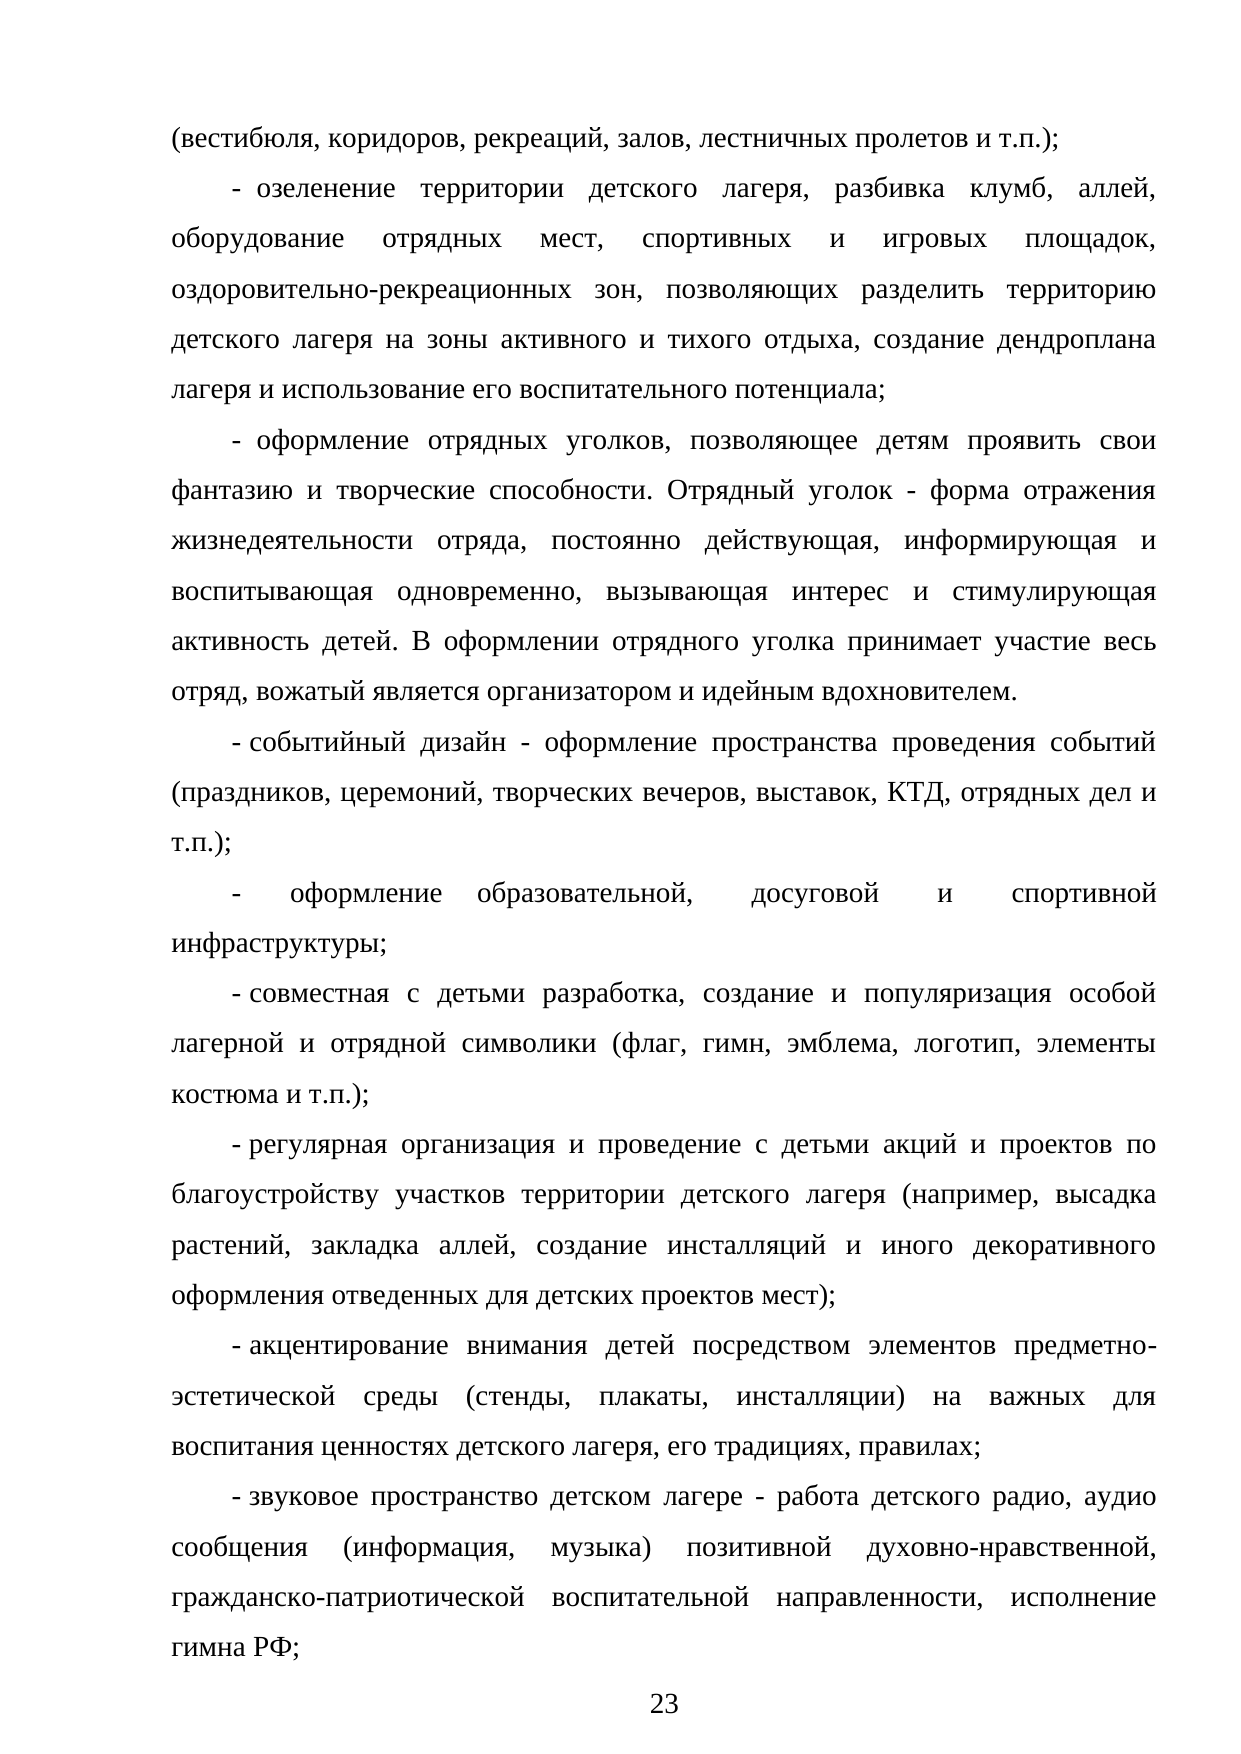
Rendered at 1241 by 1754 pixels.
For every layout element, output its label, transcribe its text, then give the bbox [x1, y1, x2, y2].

list событийный дизайн - оформление пространства проведения событий (праздников, церемоний, творческих вечеров, выставок, КТД, отрядных дел и т.п.); [171, 724, 1157, 858]
list звуковое пространство детском лагере - работа детского радио, аудио сообщения (информация, музыка) позитивной духовно-нравственной, гражданско-патриотической воспитательной направленности, исполнение гимна РФ; [171, 1478, 1157, 1663]
list оформление образовательной, досуговой и спортивной инфраструктуры; [171, 875, 1157, 958]
list озеленение территории детского лагеря, разбивка клумб, аллей, оборудование отрядных мест, спортивных и игровых площадок, оздоровительно-рекреационных зон, позволяющих разделить территорию детского лагеря на зоны активного и тихого отдыха, создание дендроплана лагеря и использование его воспитательного потенциала; [171, 170, 1157, 405]
list акцентирование внимания детей посредством элементов предметноэстетической среды (стенды, плакаты, инсталляции) на важных для воспитания ценностях детского лагеря, его традициях, правилах; [171, 1327, 1157, 1462]
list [171, 120, 1157, 153]
list оформление отрядных уголков, позволяющее детям проявить свои фантазию и творческие способности. Отрядный уголок - форма отражения жизнедеятельности отряда, постоянно действующая, информирующая и воспитывающая одновременно, вызывающая интерес и стимулирующая активность детей. В оформлении отрядного уголка принимает участие весь отряд, вожатый является организатором и идейным вдохновителем. [171, 422, 1157, 707]
list совместная с детьми разработка, создание и популяризация особой лагерной и отрядной символики (флаг, гимн, эмблема, логотип, элементы костюма и т.п.); [171, 975, 1157, 1109]
list регулярная организация и проведение с детьми акций и проектов по благоустройству участков территории детского лагеря (например, высадка растений, закладка аллей, создание инсталляций и иного декоративного оформления отведенных для детских проектов мест); [171, 1126, 1157, 1311]
